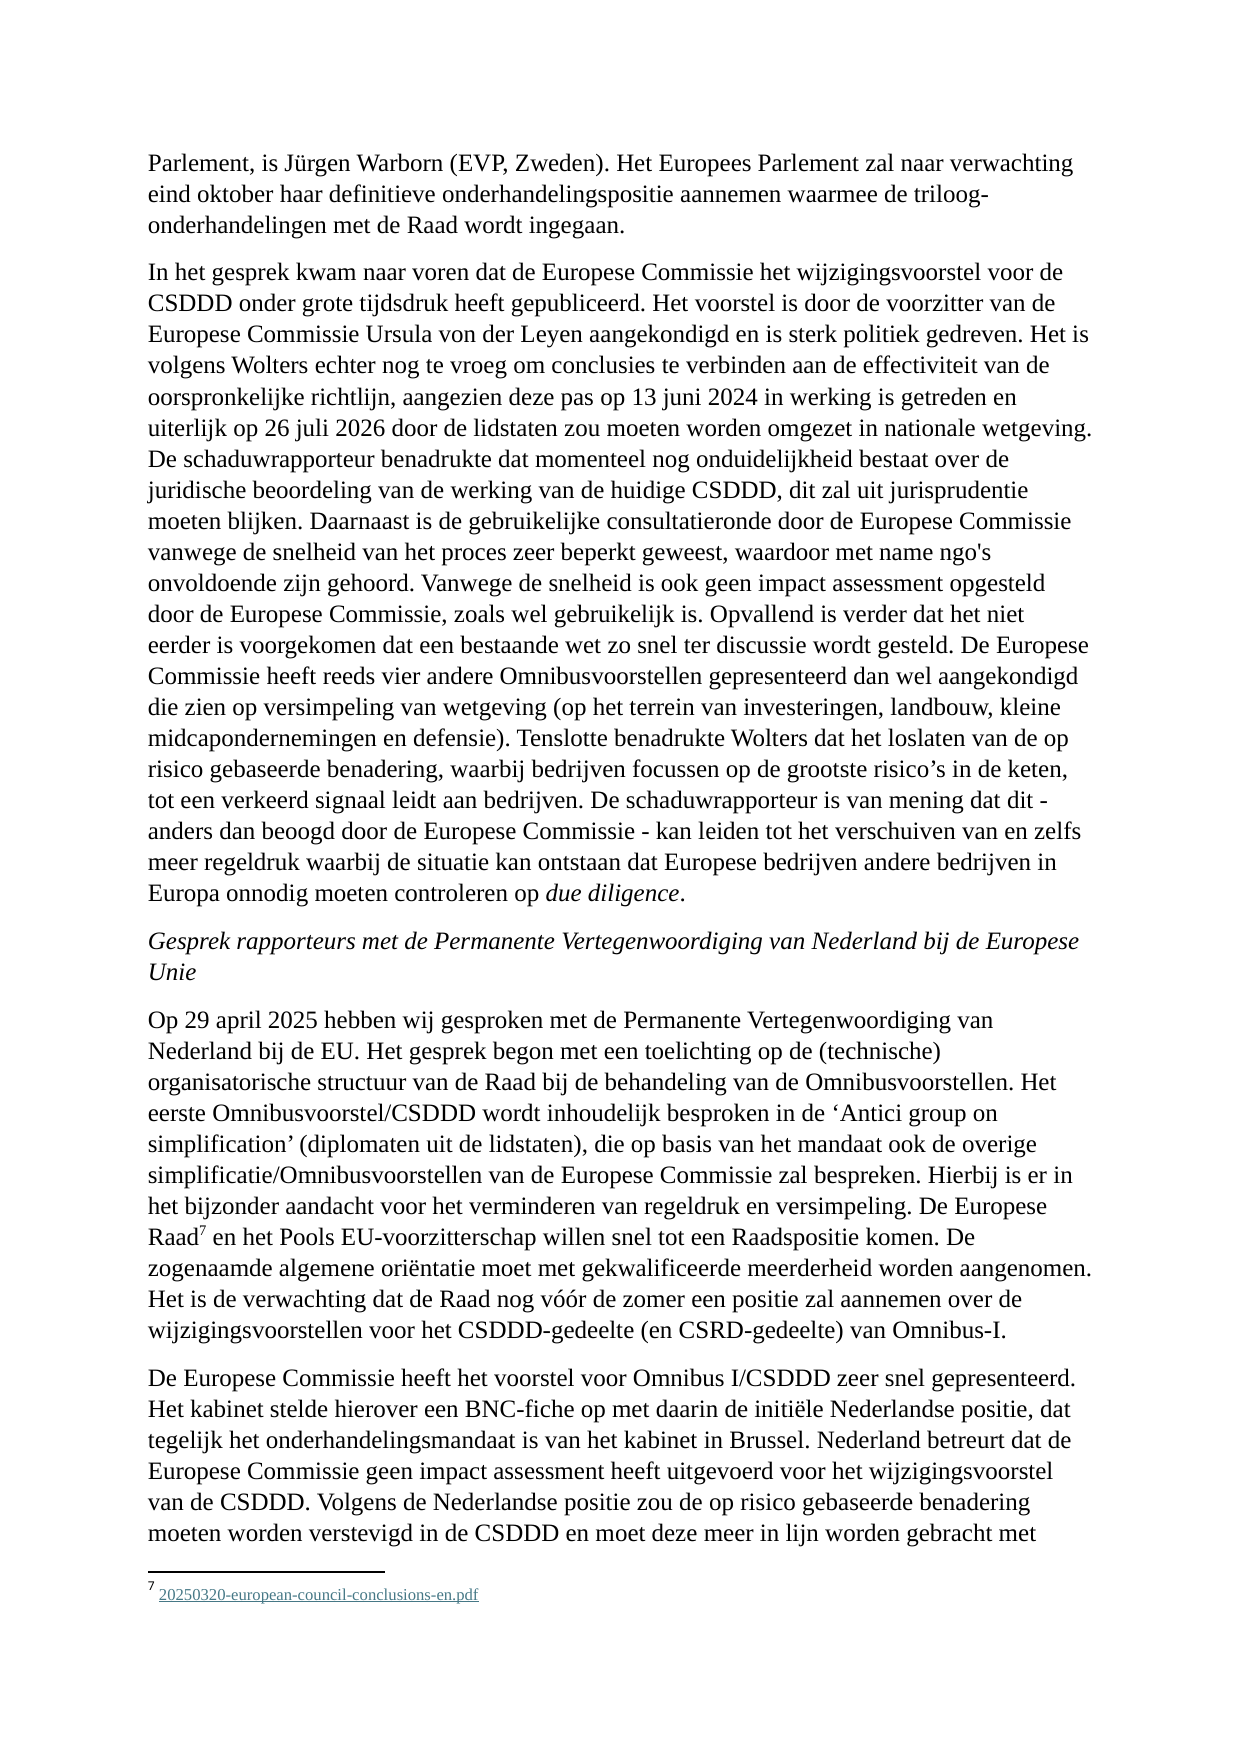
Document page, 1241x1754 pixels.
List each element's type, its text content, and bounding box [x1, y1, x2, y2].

text In het gesprek kwam naar voren dat de Europese Commissie het wijzigingsvoorstel voor de CSDDD onder grote tijdsdruk heeft gepubliceerd. Het voorstel is door de voorzitter van de Europese Commissie Ursula von der Leyen aangekondigd en is sterk politiek gedreven. Het is volgens Wolters echter nog te vroeg om conclusies te verbinden aan de effectiviteit van de oorspronkelijke richtlijn, aangezien deze pas op 13 juni 2024 in werking is getreden en uiterlijk op 26 juli 2026 door de lidstaten zou moeten worden omgezet in nationale wetgeving. De schaduwrapporteur benadrukte dat momenteel nog onduidelijkheid bestaat over de juridische beoordeling van de werking van de huidige CSDDD, dit zal uit jurisprudentie moeten blijken. Daarnaast is de gebruikelijke consultatieronde door de Europese Commissie vanwege de snelheid van het proces zeer beperkt geweest, waardoor met name ngo's onvoldoende zijn gehoord. Vanwege de snelheid is ook geen impact assessment opgesteld door de Europese Commissie, zoals wel gebruikelijk is. Opvallend is verder dat het niet eerder is voorgekomen dat een bestaande wet zo snel ter discussie wordt gesteld. De Europese Commissie heeft reeds vier andere Omnibusvoorstellen gepresenteerd dan wel aangekondigd die zien op versimpeling van wetgeving (op het terrein van investeringen, landbouw, kleine midcapondernemingen en defensie). Tenslotte benadrukte Wolters dat het loslaten van de op risico gebaseerde benadering, waarbij bedrijven focussen op de grootste risico’s in de keten, tot een verkeerd signaal leidt aan bedrijven. De schaduwrapporteur is van mening dat dit - anders dan beoogd door de Europese Commissie - kan leiden tot het verschuiven van en zelfs meer regeldruk waarbij de situatie kan ontstaan dat Europese bedrijven andere bedrijven in Europa onnodig moeten controleren op due diligence. [148, 257, 1093, 907]
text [148, 1363, 1093, 1547]
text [148, 148, 1093, 238]
text Op 29 april 2025 hebben wij gesproken met de Permanente Vertegenwoordiging van Nederland bij de EU. Het gesprek begon met een toelichting op de (technische) organisatorische structuur van de Raad bij de behandeling van de Omnibusvoorstellen. Het eerste Omnibusvoorstel/CSDDD wordt inhoudelijk besproken in de ‘Antici group on simplification’ (diplomaten uit de lidstaten), die op basis van het mandaat ook de overige simplificatie/Omnibusvoorstellen van de Europese Commissie zal bespreken. Hierbij is er in het bijzonder aandacht voor het verminderen van regeldruk en versimpeling. De Europese Raad en het Pools EU-voorzitterschap willen snel tot een Raadspositie komen. De zogenaamde algemene oriëntatie moet met gekwalificeerde meerderheid worden aangenomen. Het is de verwachting dat de Raad nog vóór de zomer een positie zal aannemen over de wijzigingsvoorstellen voor het CSDDD-gedeelte (en CSRD-gedeelte) van Omnibus-I. [148, 1005, 1093, 1344]
text Gesprek rapporteurs met de Permanente Vertegenwoordiging van Nederland bij de Europese Unie [148, 926, 1093, 986]
